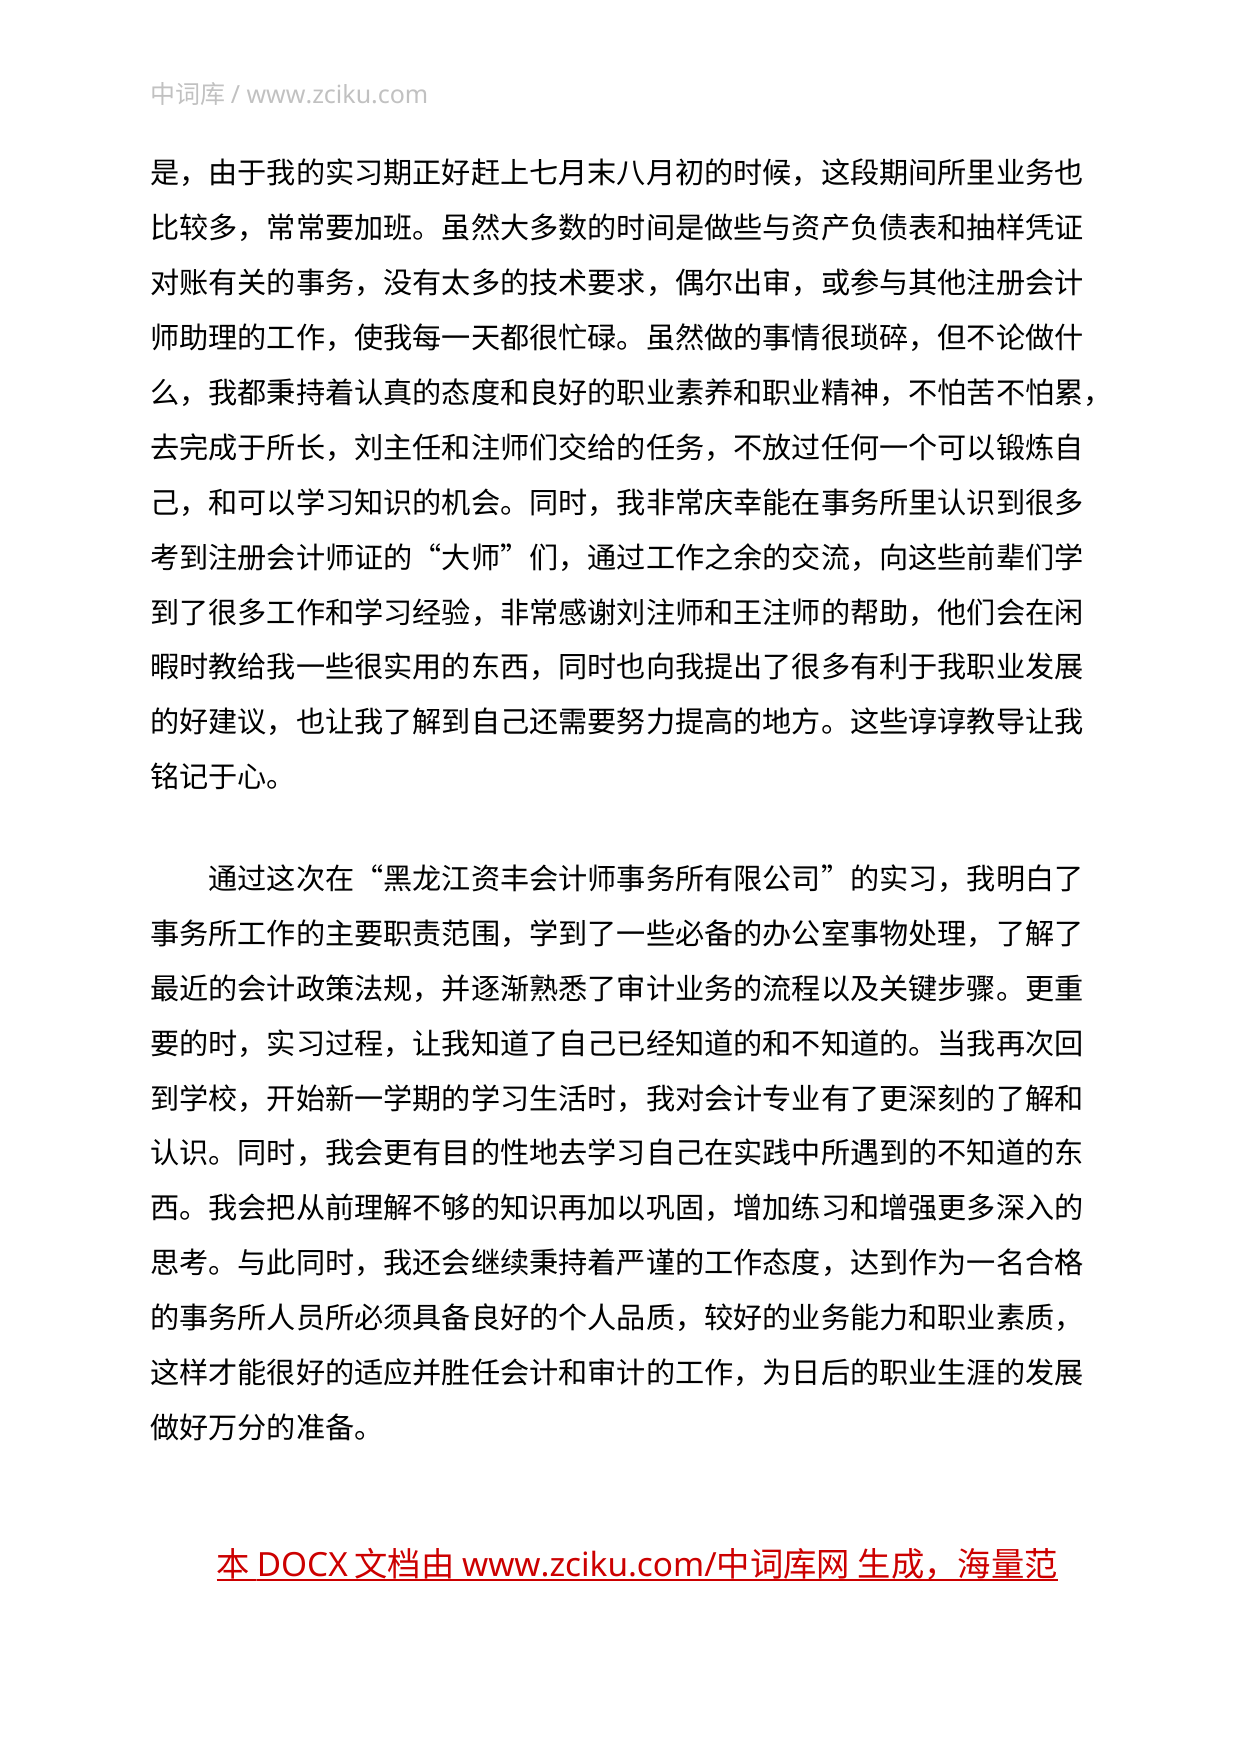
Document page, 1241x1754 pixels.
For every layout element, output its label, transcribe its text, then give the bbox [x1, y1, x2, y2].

text 通过这次在“黑龙江资丰会计师事务所有限公司”的实习，我明白了事务所工作的主要职责范围，学到了一些必备的办公室事物处理，了解了最近的会计政策法规，并逐渐熟悉了审计业务的流程以及关键步骤。更重要的时，实习过程，让我知道了自己已经知道的和不知道的。当我再次回到学校，开始新一学期的学习生活时，我对会计专业有了更深刻的了解和认识。同时，我会更有目的性地去学习自己在实践中所遇到的不知道的东西。我会把从前理解不够的知识再加以巩固，增加练习和增强更多深入的思考。与此同时，我还会继续秉持着严谨的工作态度，达到作为一名合格的事务所人员所必须具备良好的个人品质，较好的业务能力和职业素质，这样才能很好的适应并胜任会计和审计的工作，为日后的职业生涯的发展做好万分的准备。 [150, 856, 1090, 1447]
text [150, 150, 1090, 796]
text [150, 1538, 1090, 1586]
